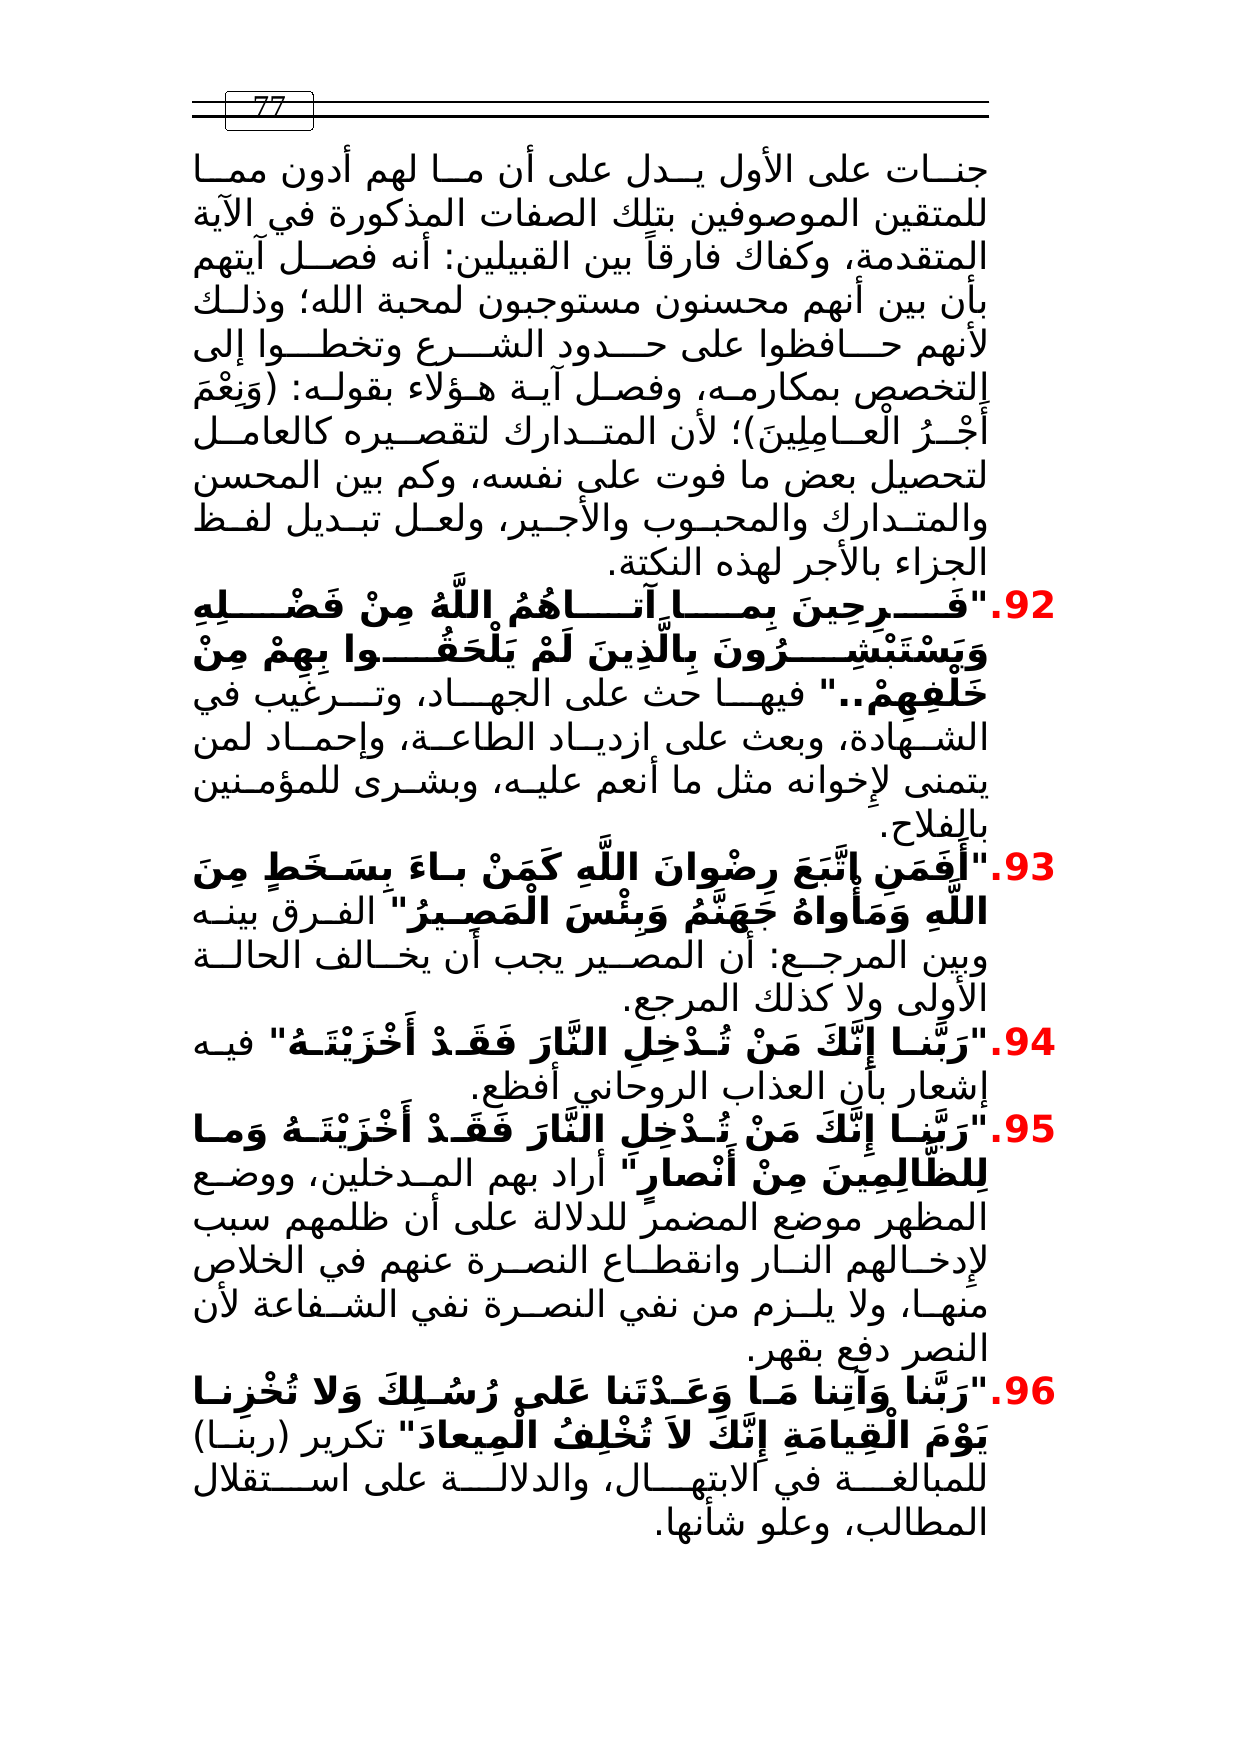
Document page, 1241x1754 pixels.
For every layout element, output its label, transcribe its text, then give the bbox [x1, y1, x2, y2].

list "رَبَّنا إِنَّكَ مَنْ تُدْخِلِ النَّارَ فَقَدْ أَخْزَيْتَهُ وَما لِلظَّالِمِينَ مِنْ أَنْصارٍ" أراد بهم المدخلين، ووضع المظهر موضع المضمر للدلالة على أن ظلمهم سبب لإِدخالهم النار وانقطاع النصرة عنهم في الخلاص منها، ولا يلزم من نفي النصرة نفي الشفاعة لأن النصر دفع بقهر. [192, 1108, 989, 1370]
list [192, 148, 989, 584]
list "فَرِحِينَ بِما آتاهُمُ اللَّهُ مِنْ فَضْلِهِ وَيَسْتَبْشِرُونَ بِالَّذِينَ لَمْ يَلْحَقُوا بِهِمْ مِنْ خَلْفِهِمْ.." فيها حث على الجهاد، وترغيب في الشهادة، وبعث على ازدياد الطاعة، وإحماد لمن يتمنى لإِخوانه مثل ما أنعم عليه، وبشرى للمؤمنين بالفلاح. [192, 584, 989, 846]
list "رَبَّنا وَآتِنا مَا وَعَدْتَنا عَلى رُسُلِكَ وَلا تُخْزِنا يَوْمَ الْقِيامَةِ إِنَّكَ لاَ تُخْلِفُ الْمِيعادَ" تكرير (ربنا) للمبالغة في الابتهال، والدلالة على استقلال المطالب، وعلو شأنها. [192, 1370, 989, 1544]
list "رَبَّنا إِنَّكَ مَنْ تُدْخِلِ النَّارَ فَقَدْ أَخْزَيْتَهُ" فيه إشعار بأن العذاب الروحاني أفظع. [192, 1021, 989, 1108]
list "أَفَمَنِ اتَّبَعَ رِضْوانَ اللَّهِ كَمَنْ باءَ بِسَخَطٍ مِنَ اللَّهِ وَمَأْواهُ جَهَنَّمُ وَبِئْسَ الْمَصِيرُ" الفرق بينه وبين المرجع: أن المصير يجب أن يخالف الحالة الأولى ولا كذلك المرجع. [192, 846, 989, 1021]
